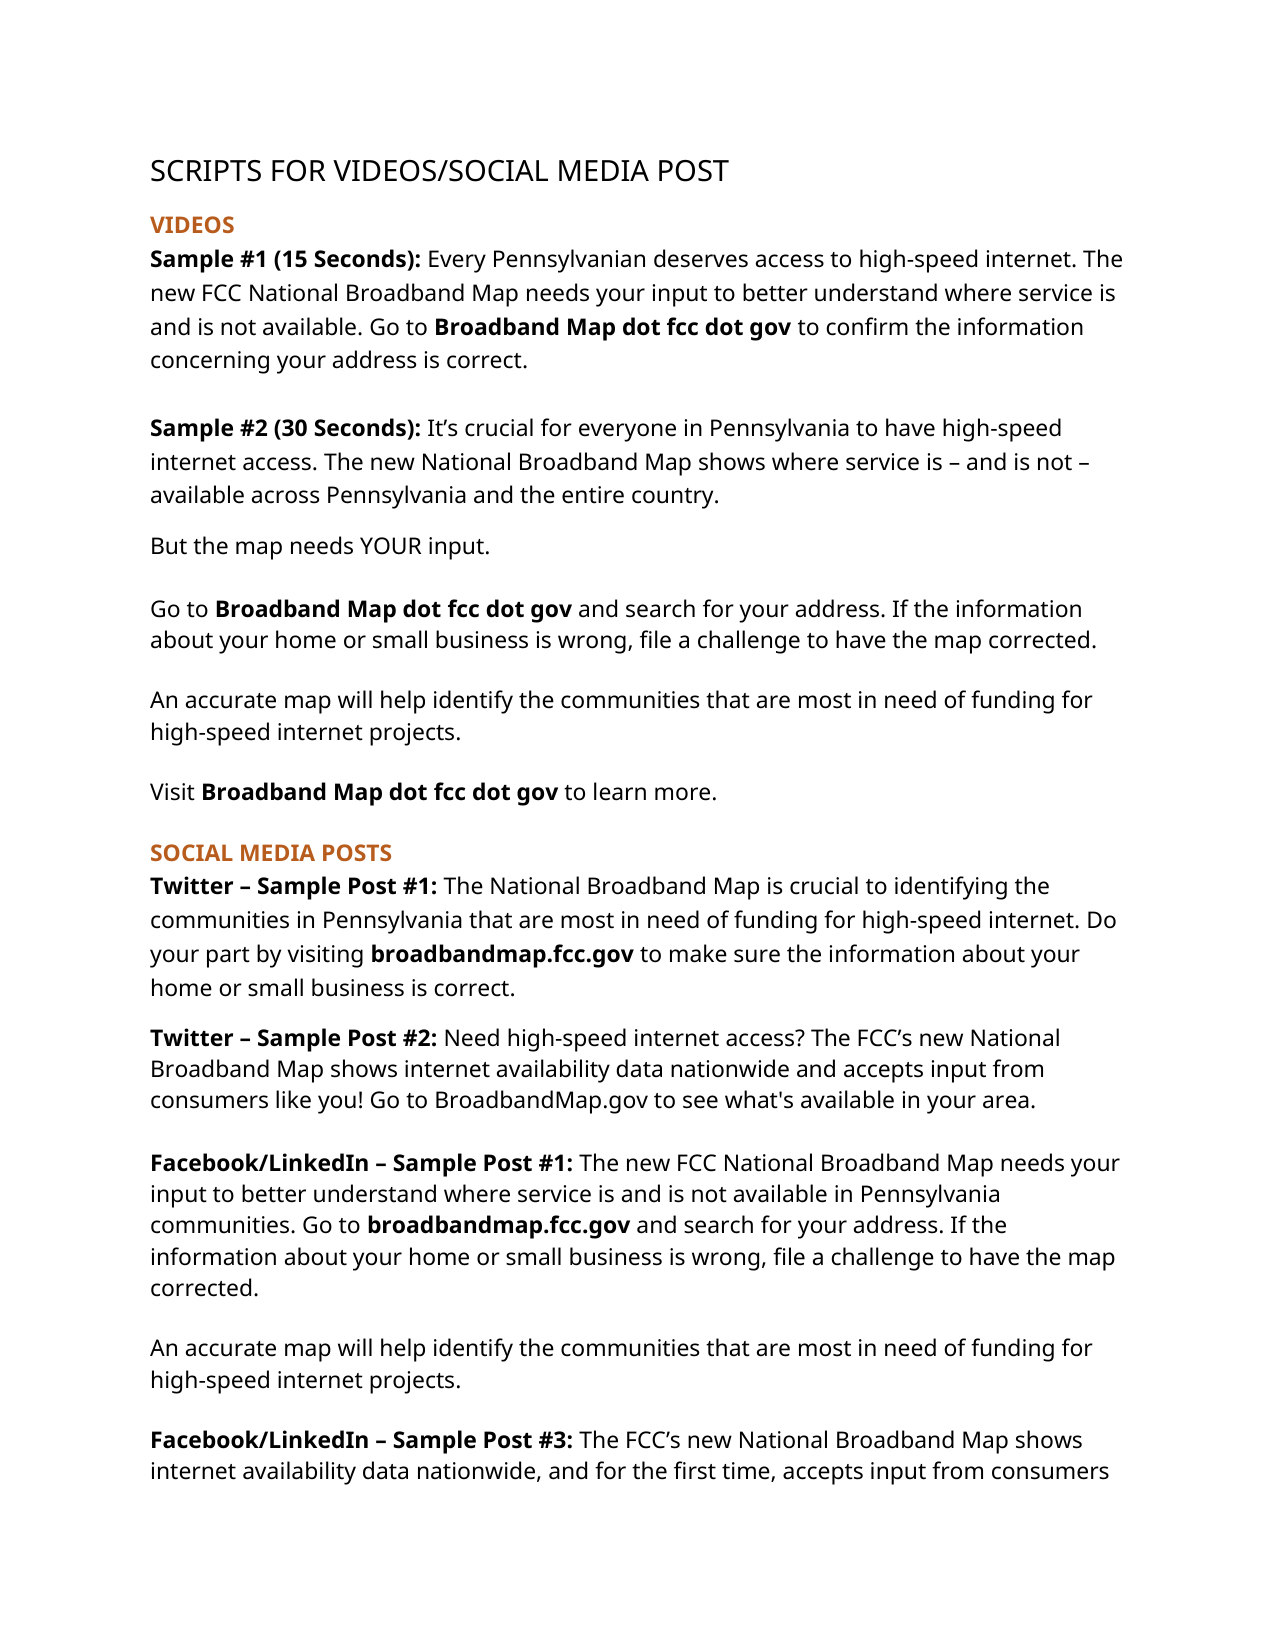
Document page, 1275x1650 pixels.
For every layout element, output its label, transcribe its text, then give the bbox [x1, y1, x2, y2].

text SCRIPTS FOR VIDEOS/SOCIAL MEDIA POST [150, 150, 1125, 190]
text VIDEOS Sample #1 (15 Seconds): Every Pennsylvanian deserves access to high-speed internet. The new FCC National Broadband Map needs your input to better understand where service is and is not available. Go to Broadband Map dot fcc dot gov to confirm the information concerning your address is correct. Sample #2 (30 Seconds): It’s crucial for everyone in Pennsylvania to have high-speed internet access. The new National Broadband Map shows where service is – and is not – available across Pennsylvania and the entire country. [150, 209, 1125, 511]
text SOCIAL MEDIA POSTS Twitter – Sample Post #1: The National Broadband Map is crucial to identifying the communities in Pennsylvania that are most in need of funding for high-speed internet. Do your part by visiting broadbandmap.fcc.gov to make sure the information about your home or small business is correct. [150, 837, 1125, 1003]
text Go to Broadband Map dot fcc dot gov and search for your address. If the information about your home or small business is wrong, file a challenge to have the map corrected. [150, 593, 1125, 655]
text Twitter – Sample Post #2: Need high-speed internet access? The FCC’s new National Broadband Map shows internet availability data nationwide and accepts input from consumers like you! Go to BroadbandMap.gov to see what's available in your area. Facebook/LinkedIn – Sample Post #1: The new FCC National Broadband Map needs your input to better understand where service is and is not available in Pennsylvania communities. Go to broadbandmap.fcc.gov and search for your address. If the information about your home or small business is wrong, file a challenge to have the map corrected. [150, 1022, 1125, 1303]
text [150, 1424, 1125, 1487]
text But the map needs YOUR input. [150, 530, 1125, 561]
text An accurate map will help identify the communities that are most in need of funding for high-speed internet projects. [150, 684, 1125, 747]
text Visit Broadband Map dot fcc dot gov to learn more. [150, 776, 1125, 807]
text An accurate map will help identify the communities that are most in need of funding for high-speed internet projects. [150, 1332, 1125, 1395]
